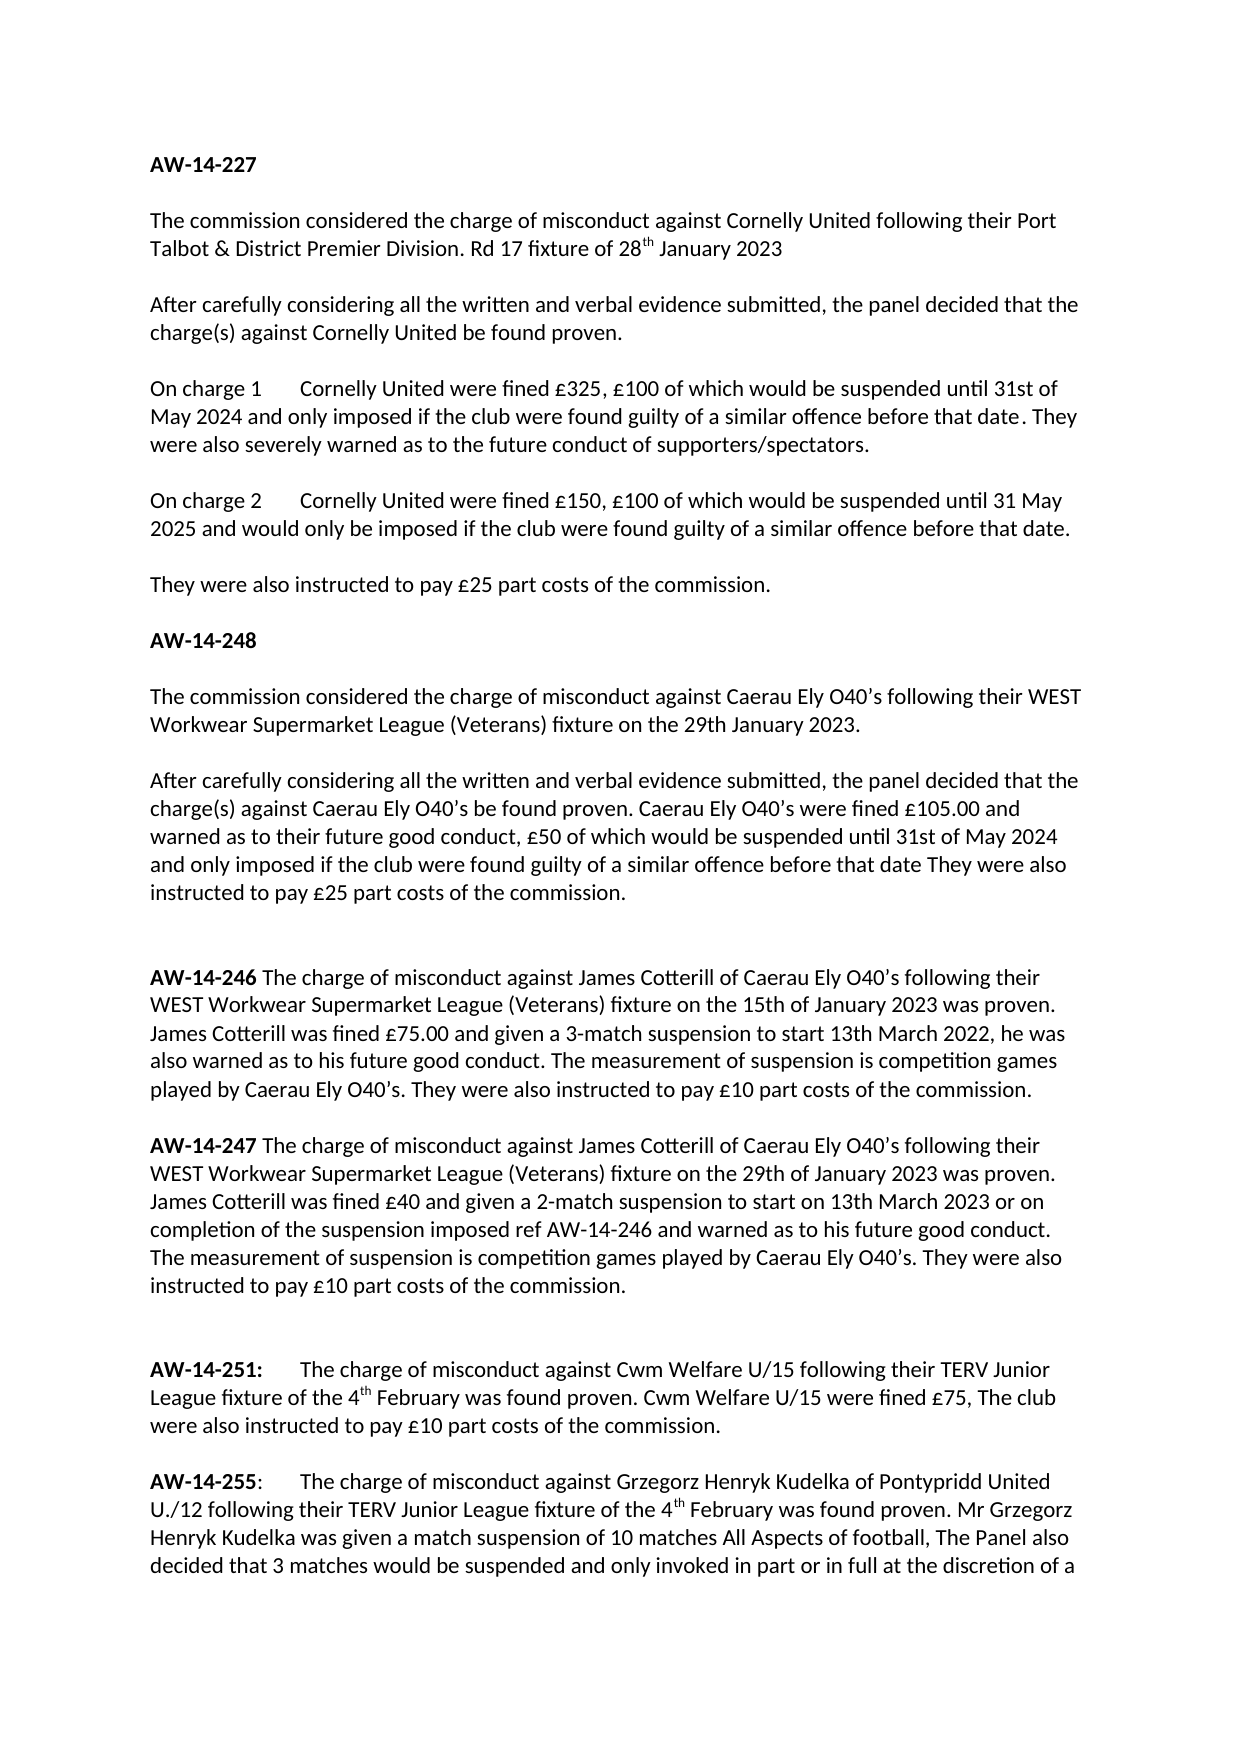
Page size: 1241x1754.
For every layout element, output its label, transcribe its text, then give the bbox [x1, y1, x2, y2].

text AW-14-247 The charge of misconduct against James Cotterill of Caerau Ely O40’s following their WEST Workwear Supermarket League (Veterans) fixture on the 29th of January 2023 was proven. James Cotterill was fined £40 and given a 2-match suspension to start on 13th March 2023 or on completion of the suspension imposed ref AW-14-246 and warned as to his future good conduct. The measurement of suspension is competition games played by Caerau Ely O40’s. They were also instructed to pay £10 part costs of the commission. [150, 1131, 1090, 1299]
list The commission considered the charge of misconduct against Cornelly United following their Port Talbot & District Premier Division. Rd 17 fixture of 28th January 2023 [150, 206, 1090, 262]
text After carefully considering all the written and verbal evidence submitted, the panel decided that the charge(s) against Cornelly United be found proven. [150, 290, 1090, 346]
text After carefully considering all the written and verbal evidence submitted, the panel decided that the charge(s) against Caerau Ely O40’s be found proven. Caerau Ely O40’s were fined £105.00 and warned as to their future good conduct, £50 of which would be suspended until 31st of May 2024 and only imposed if the club were found guilty of a similar offence before that date They were also instructed to pay £25 part costs of the commission. [150, 766, 1090, 907]
text On charge 2 Cornelly United were fined £150, £100 of which would be suspended until 31 May 2025 and would only be imposed if the club were found guilty of a similar offence before that date. [150, 486, 1090, 542]
text On charge 1 Cornelly United were fined £325, £100 of which would be suspended until 31st of May 2024 and only imposed if the club were found guilty of a similar offence before that date. They were also severely warned as to the future conduct of supporters/spectators. [150, 374, 1090, 458]
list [150, 1467, 1090, 1579]
text AW-14-246 The charge of misconduct against James Cotterill of Caerau Ely O40’s following their WEST Workwear Supermarket League (Veterans) fixture on the 15th of January 2023 was proven. James Cotterill was fined £75.00 and given a 3-match suspension to start 13th March 2022, he was also warned as to his future good conduct. The measurement of suspension is competition games played by Caerau Ely O40’s. They were also instructed to pay £10 part costs of the commission. [150, 963, 1090, 1103]
list AW-14-227 [150, 150, 1090, 178]
list AW-14-248 [150, 626, 1090, 654]
list They were also instructed to pay £25 part costs of the commission. [150, 570, 1090, 598]
list AW-14-251: The charge of misconduct against Cwm Welfare U/15 following their TERV Junior League fixture of the 4th February was found proven. Cwm Welfare U/15 were fined £75, The club were also instructed to pay £10 part costs of the commission. [150, 1355, 1090, 1439]
list The commission considered the charge of misconduct against Caerau Ely O40’s following their WEST Workwear Supermarket League (Veterans) fixture on the 29th January 2023. [150, 682, 1090, 738]
